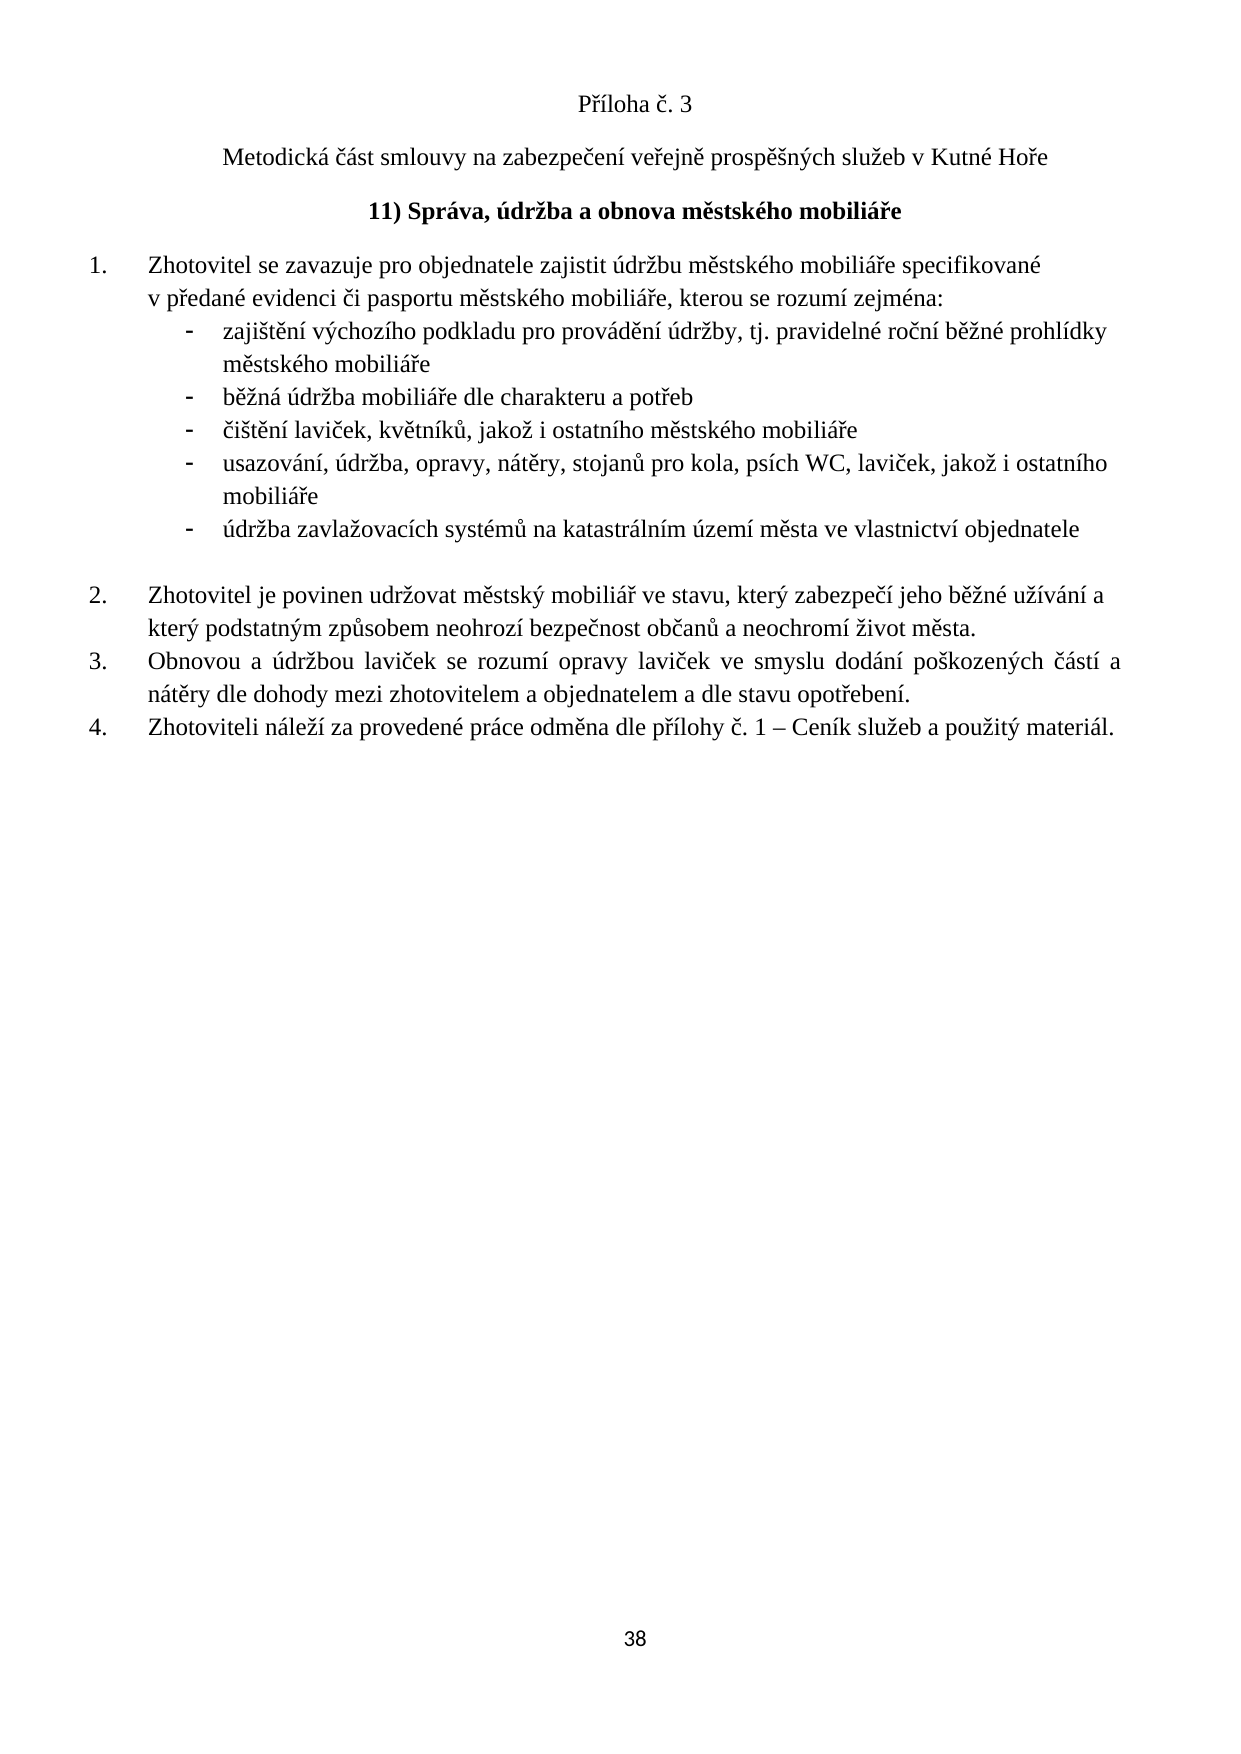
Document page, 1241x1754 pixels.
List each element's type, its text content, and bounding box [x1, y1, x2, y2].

list zajištění výchozího podkladu pro provádění údržby, tj. pravidelné roční běžné prohlídky městského mobiliáře [185, 316, 1122, 378]
list Zhotoviteli náleží za provedené práce odměna dle přílohy č. 1 – Ceník služeb a použitý materiál. [89, 712, 1122, 741]
list Zhotovitel je povinen udržovat městský mobiliář ve stavu, který zabezpečí jeho běžné užívání a který podstatným způsobem neohrozí bezpečnost občanů a neochromí život města. [89, 580, 1122, 642]
list Obnovou a údržbou laviček se rozumí opravy laviček ve smyslu dodání poškozených částí a nátěry dle dohody mezi zhotovitelem a objednatelem a dle stavu opotřebení. [89, 646, 1122, 708]
text Metodická část smlouvy na zabezpečení veřejně prospěšných služeb v Kutné Hoře [148, 142, 1122, 171]
list Zhotovitel se zavazuje pro objednatele zajistit údržbu městského mobiliáře specifikované v předané evidenci či pasportu městského mobiliáře, kterou se rozumí zejména: [89, 250, 1122, 312]
list usazování, údržba, opravy, nátěry, stojanů pro kola, psích WC, laviček, jakož i ostatního mobiliáře [185, 448, 1122, 510]
list čištění laviček, květníků, jakož i ostatního městského mobiliáře [185, 415, 1122, 444]
text 11) Správa, údržba a obnova městského mobiliáře [148, 196, 1122, 225]
list údržba zavlažovacích systémů na katastrálním území města ve vlastnictví objednatele [185, 514, 1122, 543]
list běžná údržba mobiliáře dle charakteru a potřeb [185, 382, 1122, 411]
text Příloha č. 3 [148, 89, 1122, 117]
